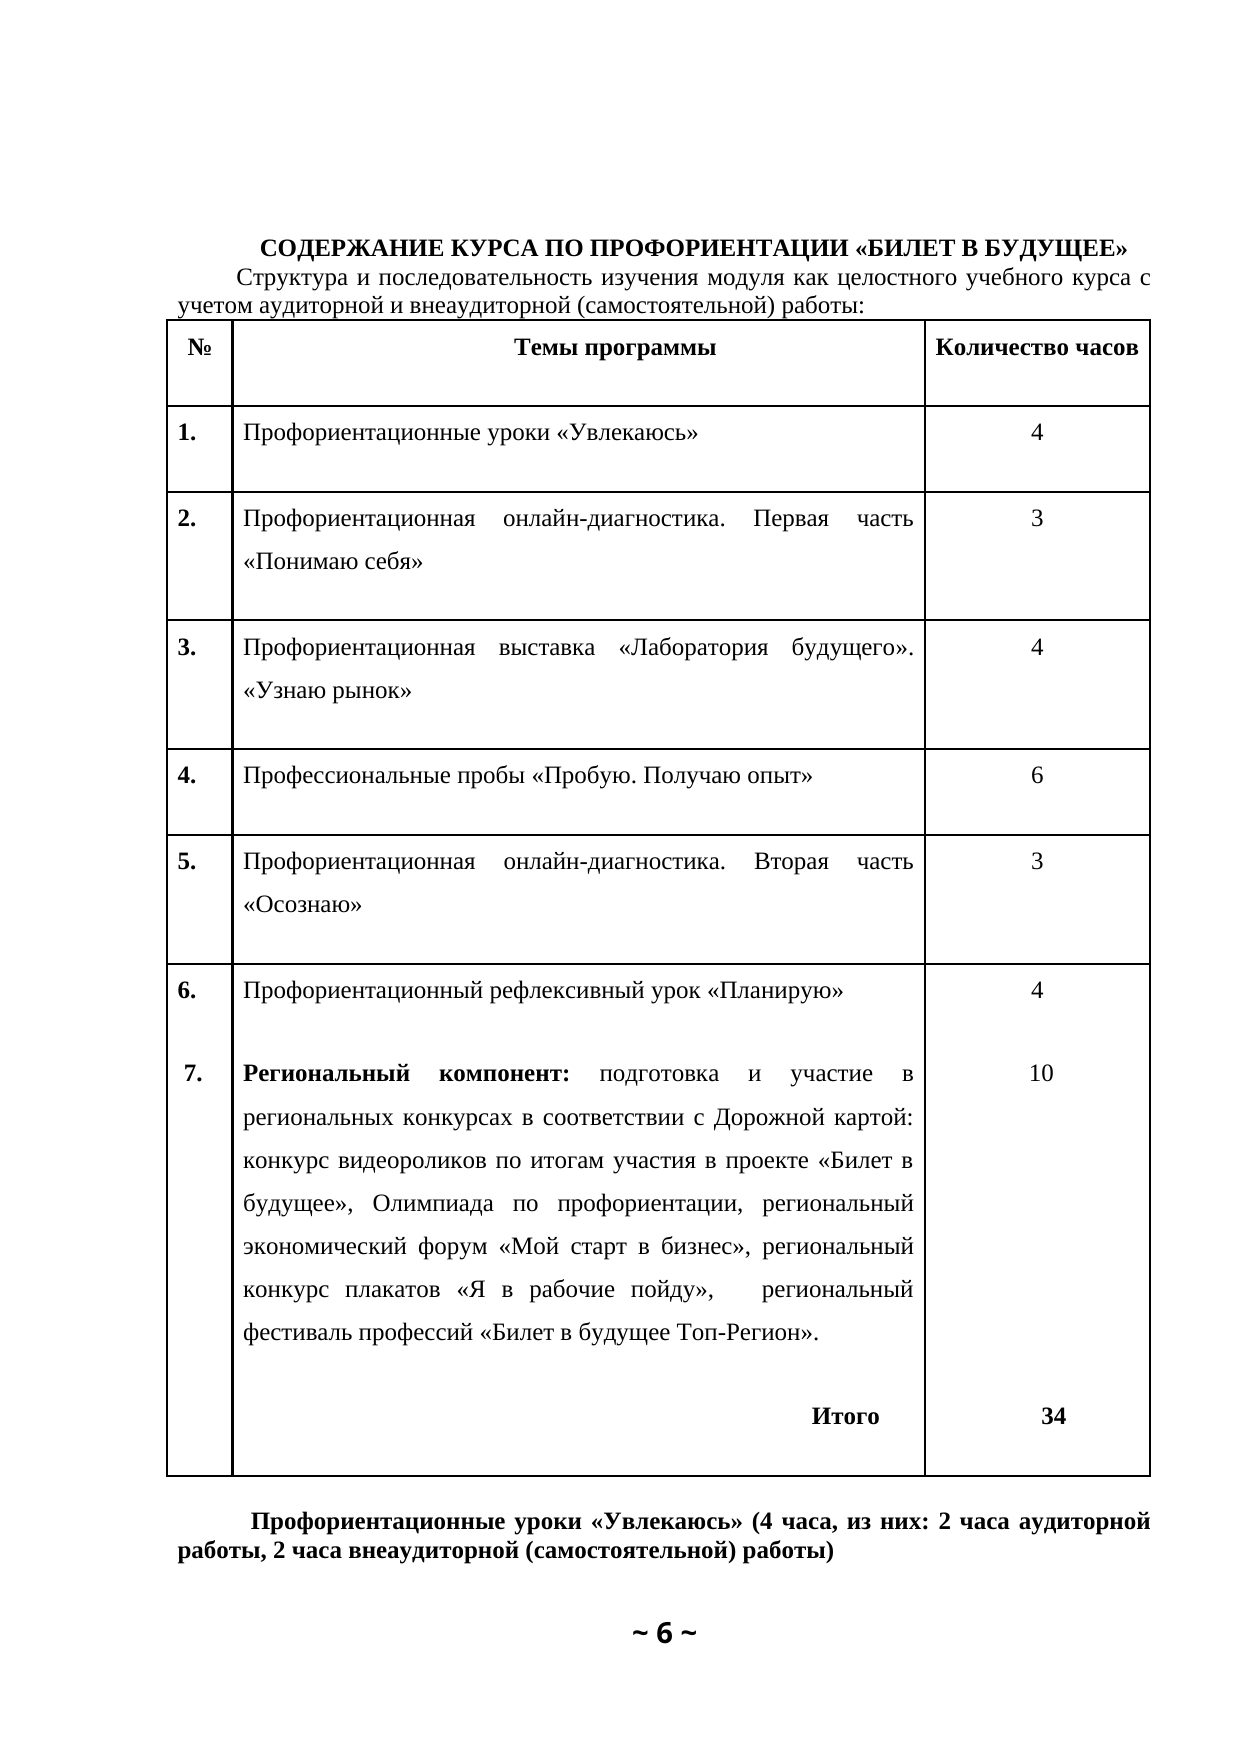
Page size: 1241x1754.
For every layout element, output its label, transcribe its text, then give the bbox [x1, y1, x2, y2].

table_cell Профориентационный рефлексивный урок «Планирую» [234, 965, 924, 1048]
table_cell Профессиональные пробы «Пробую. Получаю опыт» [234, 750, 924, 834]
table_cell 3 [926, 493, 1149, 619]
table_cell 4 [926, 407, 1149, 491]
table_cell 7. [168, 1048, 231, 1390]
table_header Темы программы [234, 321, 924, 405]
table_cell [168, 1390, 231, 1475]
table_cell 4 [926, 621, 1149, 748]
text Структура и последовательность изучения модуля как целостного учебного курса с учетом аудиторной и внеаудиторной (самостоятельной) работы: [177, 262, 1152, 319]
table_cell Профориентационная онлайн-диагностика. Вторая часть «Осознаю» [234, 836, 924, 962]
table_cell Региональный компонент: подготовка и участие в региональных конкурсах в соответствии с Дорожной картой: конкурс видеороликов по итогам участия в проекте «Билет в будущее», Олимпиада по профориентации, региональный экономический форум «Мой старт в бизнес», региональный конкурс плакатов «Я в рабочие пойду», региональный фестиваль профессий «Билет в будущее Топ-Регион». [234, 1048, 924, 1390]
table_cell 1. [168, 407, 231, 491]
table_cell 5. [168, 836, 231, 962]
text Профориентационные уроки «Увлекаюсь» (4 часа, из них: 2 часа аудиторной работы, 2 часа внеаудиторной (самостоятельной) работы) [177, 1506, 1152, 1563]
table_cell 3 [926, 836, 1149, 962]
table_cell Профориентационная выставка «Лаборатория будущего». «Узнаю рынок» [234, 621, 924, 748]
table_cell Профориентационные уроки «Увлекаюсь» [234, 407, 924, 491]
table_cell 2. [168, 493, 231, 619]
table_cell Итого [234, 1390, 924, 1475]
table_cell 34 [926, 1390, 1149, 1475]
table_cell 10 [926, 1048, 1149, 1390]
table_cell 4. [168, 750, 231, 834]
table_header № [168, 321, 231, 405]
table_cell 6 [926, 750, 1149, 834]
table_cell 4 [926, 965, 1149, 1048]
table_header Количество часов [926, 321, 1149, 405]
table_cell Профориентационная онлайн-диагностика. Первая часть «Понимаю себя» [234, 493, 924, 619]
table_cell 3. [168, 621, 231, 748]
table_cell 6. [168, 965, 231, 1048]
text СОДЕРЖАНИЕ КУРСА ПО ПРОФОРИЕНТАЦИИ «БИЛЕТ В БУДУЩЕЕ» [177, 233, 1152, 262]
